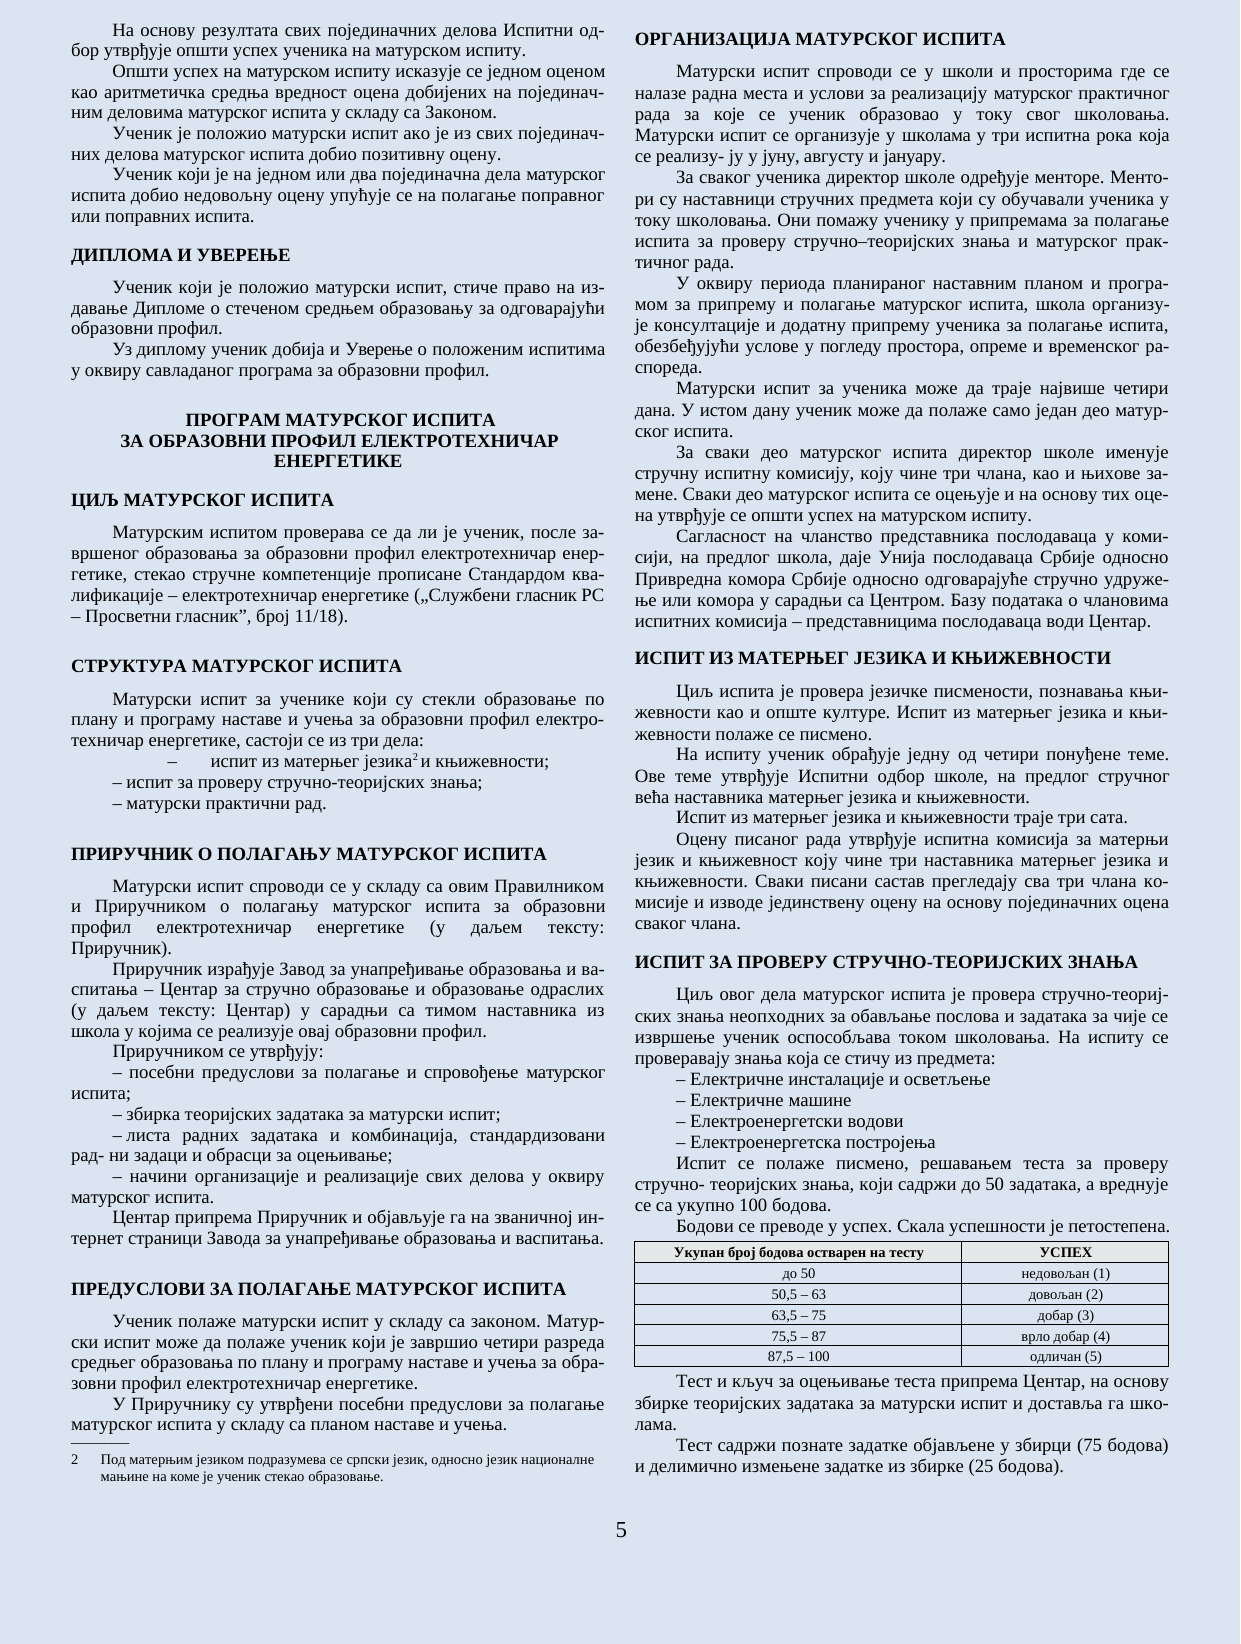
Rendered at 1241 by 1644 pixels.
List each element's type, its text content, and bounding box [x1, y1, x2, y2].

text Тест и кључ за оцењивање теста припрема Центар, на основу збирке теоријских задатака за матурски испит и доставља га шко- лама. [634, 1371, 1170, 1434]
table_cell 63,5 – 75 [635, 1305, 961, 1324]
list начини организације и реализације свих делова у оквиру матурског испита. [71, 1166, 605, 1207]
text Тест садржи познате задатке објављене у збирци (75 бодова) и делимично измењене задатке из збирке (25 бодова). [634, 1434, 1169, 1477]
text Бодови се преводе у успех. Скала успешности је петостепена. [676, 1216, 1182, 1237]
text Циљ испита је провера језичке писмености, познавања књи- жевности као и опште културе. Испит из матерњег језика и књи- жевности полаже се писмено. [634, 681, 1169, 744]
text За сваки део матурског испита директор школе именује стручну испитну комисију, коју чине три члана, као и њихове за- мене. Сваки део матурског испита се оцењује и на основу тих оце- на утврђује се општи успех на матурском испиту. [634, 441, 1170, 526]
table_cell 87,5 – 100 [635, 1346, 961, 1366]
list Просветни гласник”, број 11/18). [71, 605, 609, 626]
list посебни предуслови за полагање и спровођење матурског испита; [71, 1062, 605, 1103]
text Ученик је положио матурски испит ако је из свих појединач- них делова матурског испита добио позитивну оцену. [71, 123, 605, 164]
subtitle ДИПЛОМА И УВЕРЕЊЕ [71, 243, 609, 265]
text Матурским испитом проверава се да ли је ученик, после за- вршеног образовања за образовни профил електротехничар енер- гетике, стекао стручне компетенције прописане Стандардом ква- лификације – електротехничар енергетике („Службени гласник РС [71, 522, 605, 605]
text У оквиру периода планираног наставним планом и програ- мом за припрему и полагање матурског испита, школа организу- је консултације и додатну припрему ученика за полагање испита, обезбеђујући услове у погледу простора, опреме и временског ра- спореда. [634, 272, 1169, 378]
list испит за проверу стручно-теоријских знања; [112, 771, 609, 792]
list испит из матерњег језика2 и књижевности; [126, 751, 609, 771]
text На основу резултата свих појединачних делова Испитни од- бор утврђује општи успех ученика на матурском испиту. [71, 19, 605, 61]
table_header Укупан број бодова остварен на тесту [635, 1242, 961, 1262]
table_cell добар (3) [962, 1305, 1168, 1324]
table_cell 75,5 – 87 [635, 1325, 961, 1345]
subtitle ПРИРУЧНИК О ПОЛАГАЊУ МАТУРСКОГ ИСПИТА [71, 842, 609, 864]
text Ученик полаже матурски испит у складу са законом. Матур- ски испит може да полаже ученик који је завршио четири разреда средњег образовања по плану и програму наставе и учења за обра- зовни профил електротехничар енергетике. [71, 1311, 605, 1393]
text Центар припрема Приручник и објављује га на званичној ин- тернет страници Завода за унапређивање образовања и васпитања. [71, 1207, 605, 1248]
text Оцену писаног рада утврђује испитна комисија за матерњи језик и књижевност коју чине три наставника матерњег језика и књижевности. Сваки писани састав прегледају сва три члана ко- мисије и изводе јединствену оцену на основу појединачних оцена сваког члана. [634, 828, 1170, 934]
text Приручник израђује Завод за унапређивање образовања и ва- спитања – Центар за стручно образовање и образовање одраслих (у даљем тексту: Центар) у сарадњи са тимом наставника из школа у којима се реализује овај образовни профил. [71, 958, 605, 1041]
text Испит се полаже писмено, решавањем теста за проверу стручно- теоријских знања, који садржи до 50 задатака, а вреднује се са укупно 100 бодова. [634, 1152, 1170, 1216]
text Циљ овог дела матурског испита је провера стручно-теориј- ских знања неопходних за обављање послова и задатака за чије се извршење ученик оспособљава током школовања. На испиту се проверавају знања која се стичу из предмета: [634, 984, 1169, 1068]
table_cell одличан (5) [962, 1346, 1168, 1366]
text Ученик који је положио матурски испит, стиче право на из- давање Дипломе о стеченом средњем образовању за одговарајући образовни профил. [71, 277, 605, 339]
text Матурски испит спроводи се у школи и просторима где се налазе радна места и услови за реализацију матурског практичног рада за које се ученик образовао у току свог школовања. Матурски испит се организује у школама у три испитна рока која се реализу- ју у јуну, августу и јануару. [634, 61, 1169, 167]
table_cell врло добар (4) [962, 1325, 1168, 1345]
table_header УСПЕХ [962, 1242, 1168, 1262]
text Матурски испит за ученика може да траје највише четири дана. У истом дану ученик може да полаже само један део матур- ског испита. [634, 378, 1170, 441]
text За сваког ученика директор школе одређује менторе. Менто- ри су наставници стручних предмета који су обучавали ученика у току школовања. Они помажу ученику у припремама за полагање испита за проверу стручно–теоријских знања и матурског прак- тичног рада. [634, 167, 1170, 272]
subtitle ИСПИТ ЗА ПРОВЕРУ СТРУЧНО-ТЕОРИЈСКИХ ЗНАЊА [634, 951, 1182, 972]
list Електроенергетски водови [676, 1110, 1182, 1131]
text ЦИЉ МАТУРСКОГ ИСПИТА [71, 489, 609, 511]
table_cell до 50 [635, 1263, 961, 1283]
text У Приручнику су утврђени посебни предуслови за полагање матурског испита у складу са планом наставе и учења. [71, 1393, 605, 1435]
list Електричне инсталације и осветљење [676, 1068, 1182, 1089]
text На испиту ученик обрађује једну од четири понуђене теме. Ове теме утврђује Испитни одбор школе, на предлог стручног већа наставника матерњег језика и књижевности. [634, 744, 1169, 807]
list Под матерњим језиком подразумева се српски језик, односно језик националне мањине на коме је ученик стекао образовање. [71, 1451, 605, 1484]
text –––––––– [71, 1435, 609, 1451]
list Електроенергетска постројења [676, 1131, 1182, 1152]
text Уз диплому ученик добија и Уверење о положеним испитима у оквиру савладаног програма за образовни профил. [71, 339, 605, 380]
text Сагласност на чланство представника послодаваца у коми- сији, на предлог школа, даје Унија послодаваца Србије односно Привредна комора Србије односно одговарајуће стручно удруже- ње или комора у сарадњи са Центром. Базу података о члановима испитних комисија – представницима послодаваца води Центар. [634, 526, 1170, 631]
subtitle ИСПИТ ИЗ МАТЕРЊЕГ ЈЕЗИКА И КЊИЖЕВНОСТИ [634, 647, 1182, 669]
subtitle ОРГАНИЗАЦИЈА МАТУРСКОГ ИСПИТА [634, 28, 1182, 49]
table_cell 50,5 – 63 [635, 1284, 961, 1303]
table_cell довољан (2) [962, 1284, 1168, 1303]
table_cell недовољан (1) [962, 1263, 1168, 1283]
list матурски практични рад. [112, 792, 609, 813]
list збирка теоријских задатака за матурски испит; [112, 1103, 609, 1124]
text Матурски испит спроводи се у складу са овим Правилником и Приручником о полагању матурског испита за образовни профил електротехничар енергетике (у даљем тексту: Приручник). [71, 876, 605, 958]
text ЗА ОБРАЗОВНИ ПРОФИЛ ЕЛЕКТРОТЕХНИЧАР ЕНЕРГЕТИКЕ [120, 431, 609, 472]
list Електричне машине [676, 1089, 1182, 1110]
text Приручником се утврђују: [112, 1041, 609, 1062]
text Ученик који је на једном или два појединачна дела матурског испита добио недовољну оцену упућује се на полагање поправног или поправних испита. [71, 164, 605, 226]
text Општи успех на матурском испиту исказује се једном оценом као аритметичка средња вредност оцена добијених на појединач- ним деловима матурског испита у складу са Законом. [71, 61, 605, 123]
subtitle СТРУКТУРА МАТУРСКОГ ИСПИТА [71, 655, 609, 677]
list листа радних задатака и комбинација, стандардизовани рад- ни задаци и обрасци за оцењивање; [71, 1124, 605, 1166]
subtitle ПРОГРАМ МАТУРСКОГ ИСПИТА [185, 409, 609, 430]
text Испит из матерњег језика и књижевности траје три сата. [676, 807, 1182, 828]
subtitle ПРЕДУСЛОВИ ЗА ПОЛАГАЊЕ МАТУРСКОГ ИСПИТА [71, 1277, 609, 1299]
text Матурски испит за ученике који су стекли образовање по плану и програму наставе и учења за образовни профил електро- техничар енергетике, састоји се из три дела: [71, 688, 605, 751]
